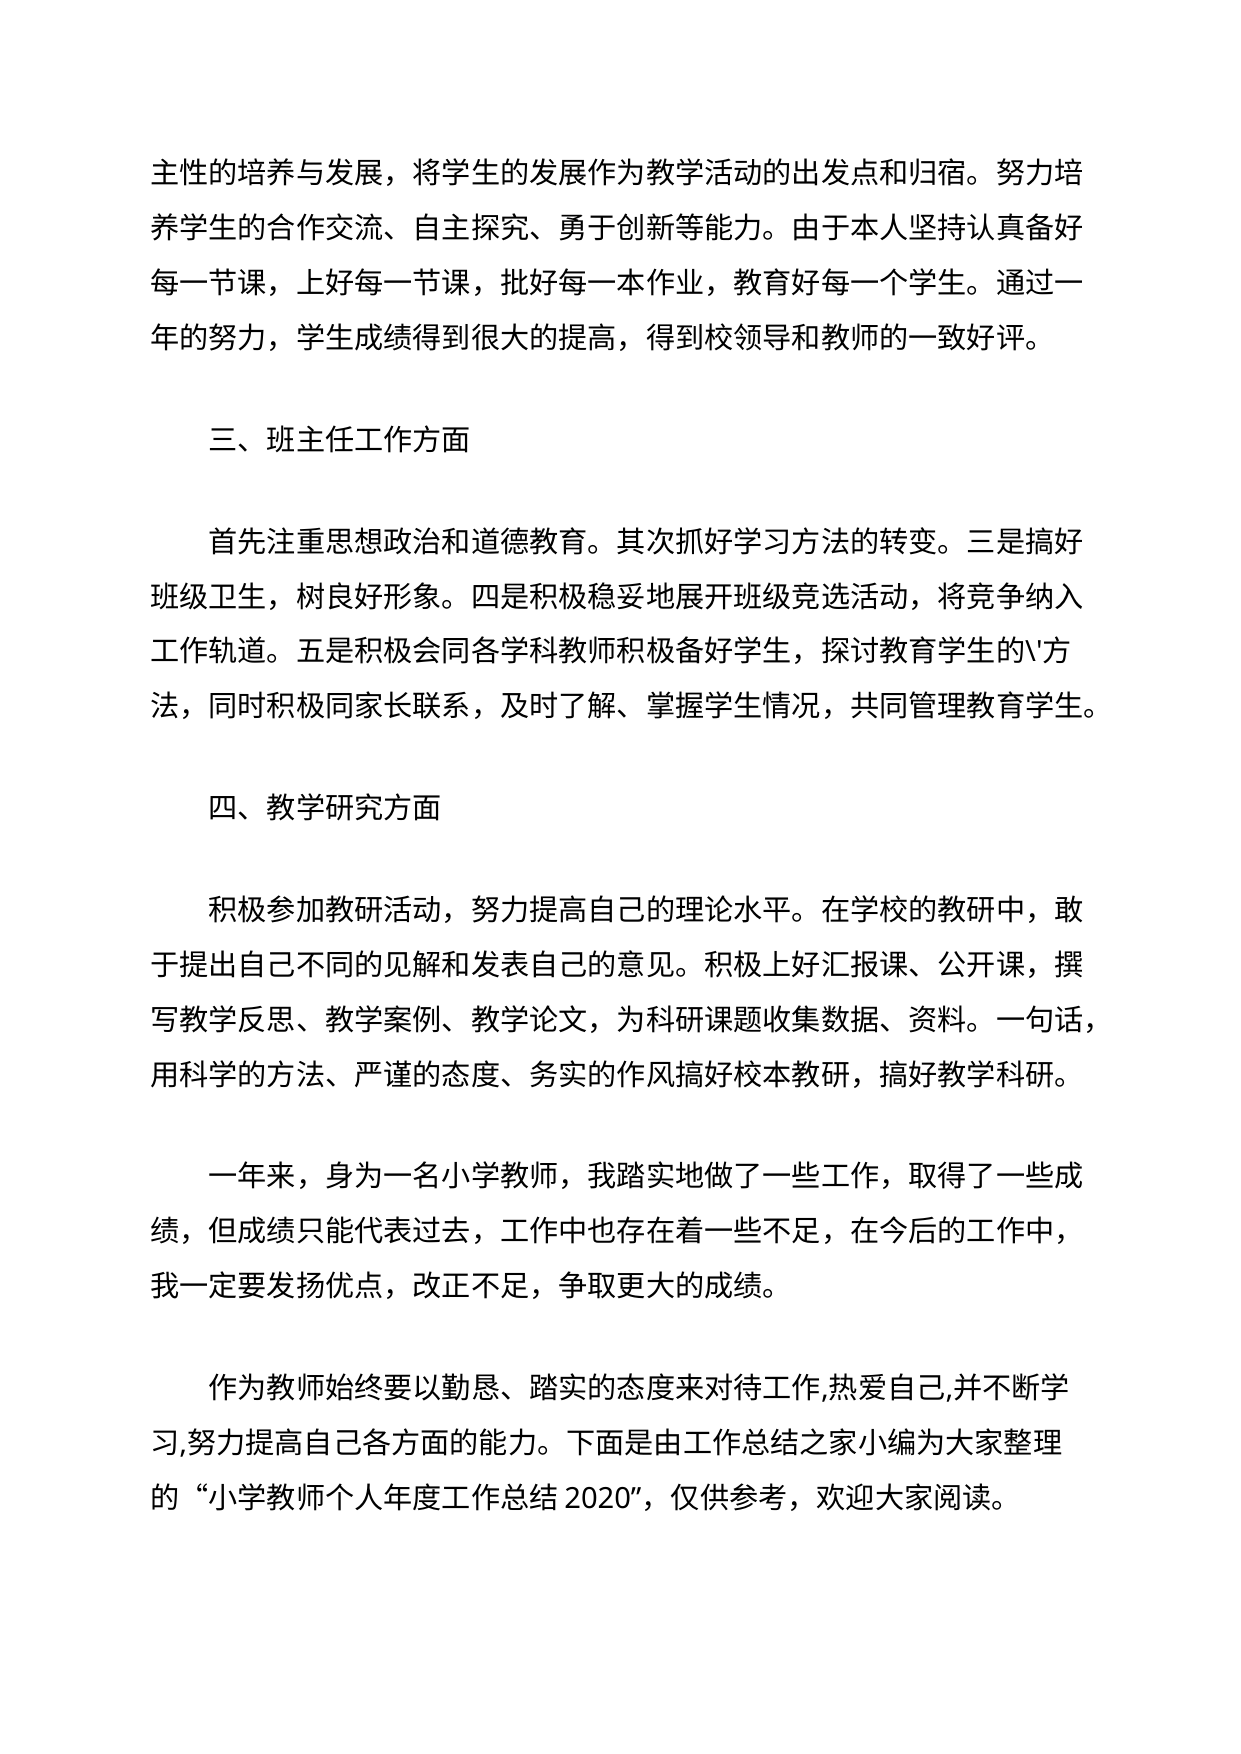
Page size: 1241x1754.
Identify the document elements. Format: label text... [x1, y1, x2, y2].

text 积极参加教研活动，努力提高自己的理论水平。在学校的教研中，敢于提出自己不同的见解和发表自己的意见。积极上好汇报课、公开课，撰写教学反思、教学案例、教学论文，为科研课题收集数据、资料。一句话，用科学的方法、严谨的态度、务实的作风搞好校本教研，搞好教学科研。 [150, 887, 1090, 1093]
text 首先注重思想政治和道德教育。其次抓好学习方法的转变。三是搞好班级卫生，树良好形象。四是积极稳妥地展开班级竞选活动，将竞争纳入工作轨道。五是积极会同各学科教师积极备好学生，探讨教育学生的\'方法，同时积极同家长联系，及时了解、掌握学生情况，共同管理教育学生。 [150, 518, 1090, 725]
text 作为教师始终要以勤恳、踏实的态度来对待工作,热爱自己,并不断学习,努力提高自己各方面的能力。下面是由工作总结之家小编为大家整理的“小学教师个人年度工作总结2020”，仅供参考，欢迎大家阅读。 [150, 1364, 1090, 1517]
text 四、教学研究方面 [150, 785, 1090, 827]
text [150, 150, 1090, 357]
text 一年来，身为一名小学教师，我踏实地做了一些工作，取得了一些成绩，但成绩只能代表过去，工作中也存在着一些不足，在今后的工作中，我一定要发扬优点，改正不足，争取更大的成绩。 [150, 1153, 1090, 1305]
text 三、班主任工作方面 [150, 416, 1090, 459]
